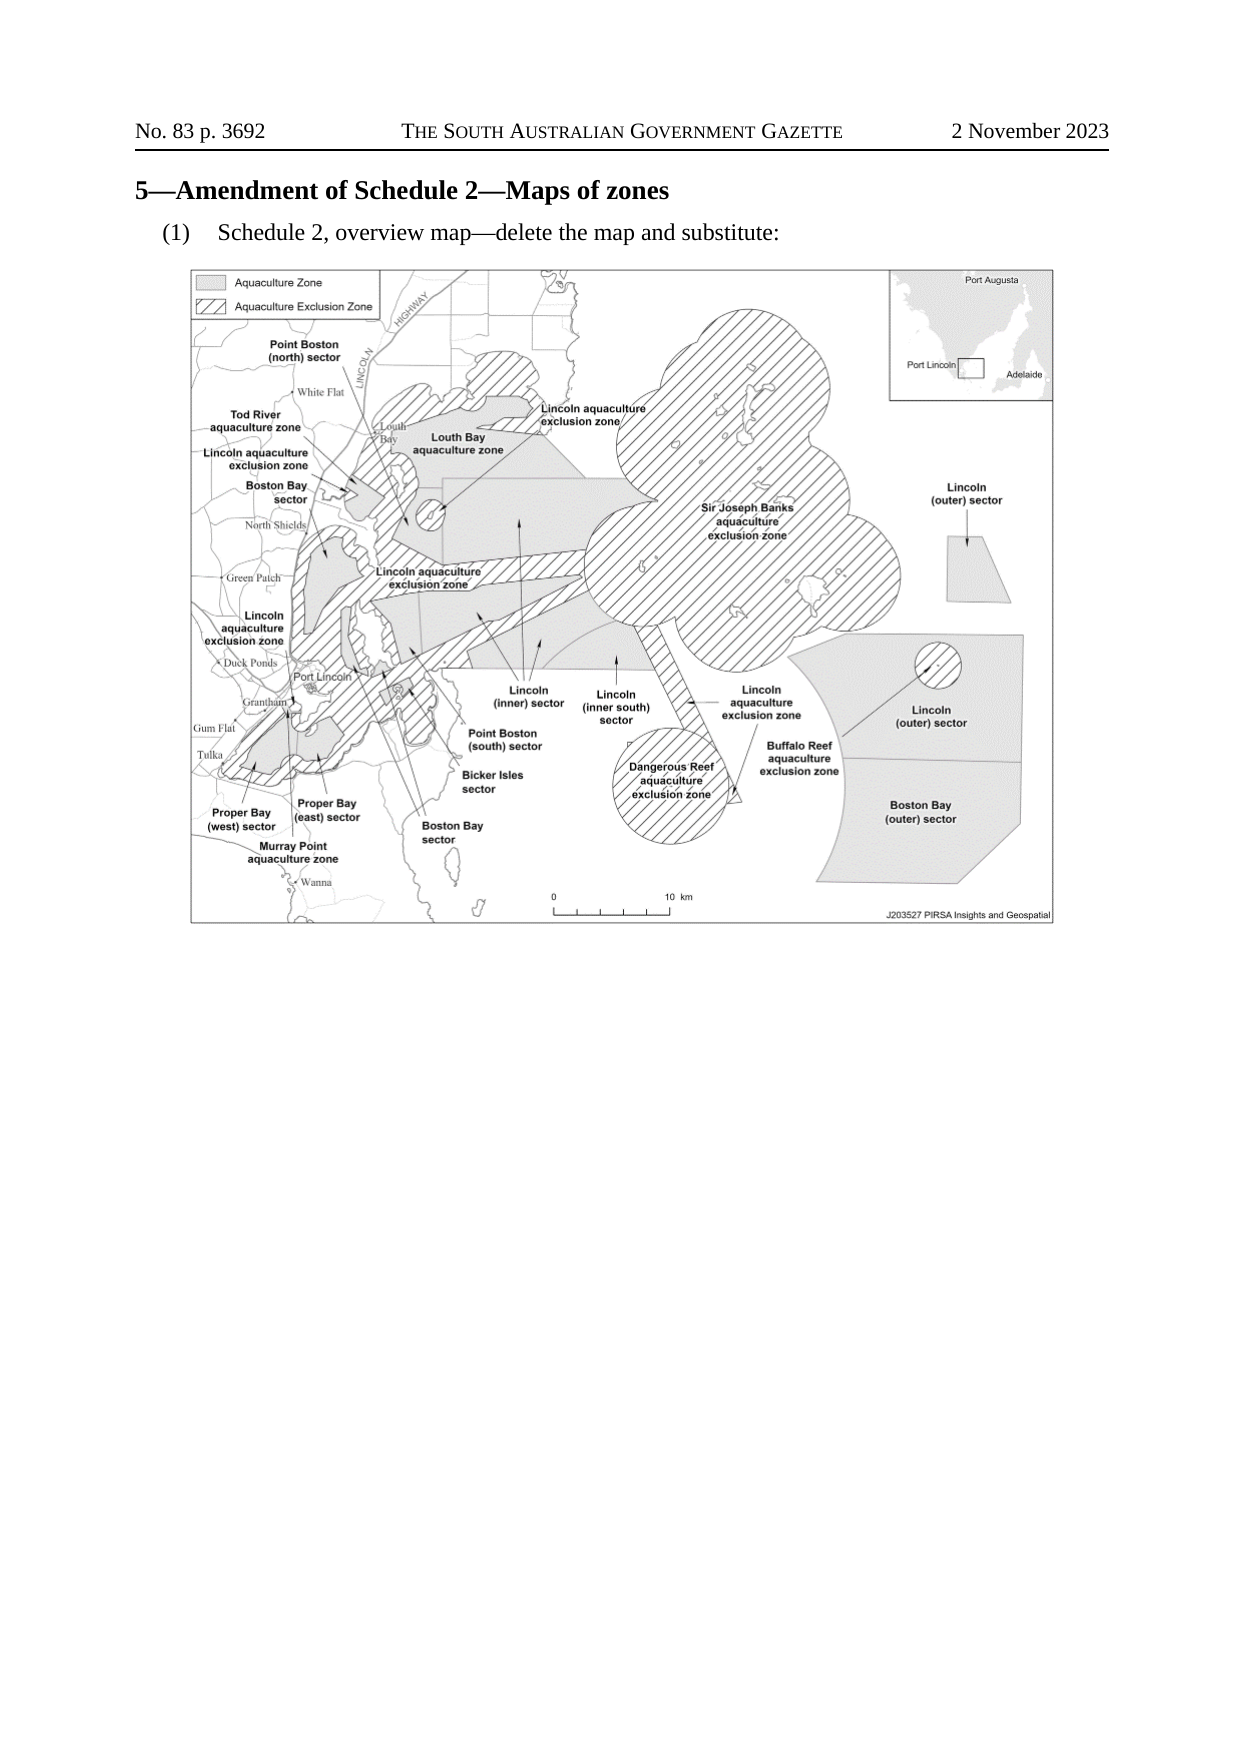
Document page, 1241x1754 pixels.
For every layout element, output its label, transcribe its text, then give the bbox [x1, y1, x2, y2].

text (1) Schedule 2, overview map—delete the map and substitute: [135, 218, 1109, 246]
picture [178, 258, 1066, 936]
text 5—Amendment of Schedule 2—Maps of zones [135, 174, 1109, 205]
